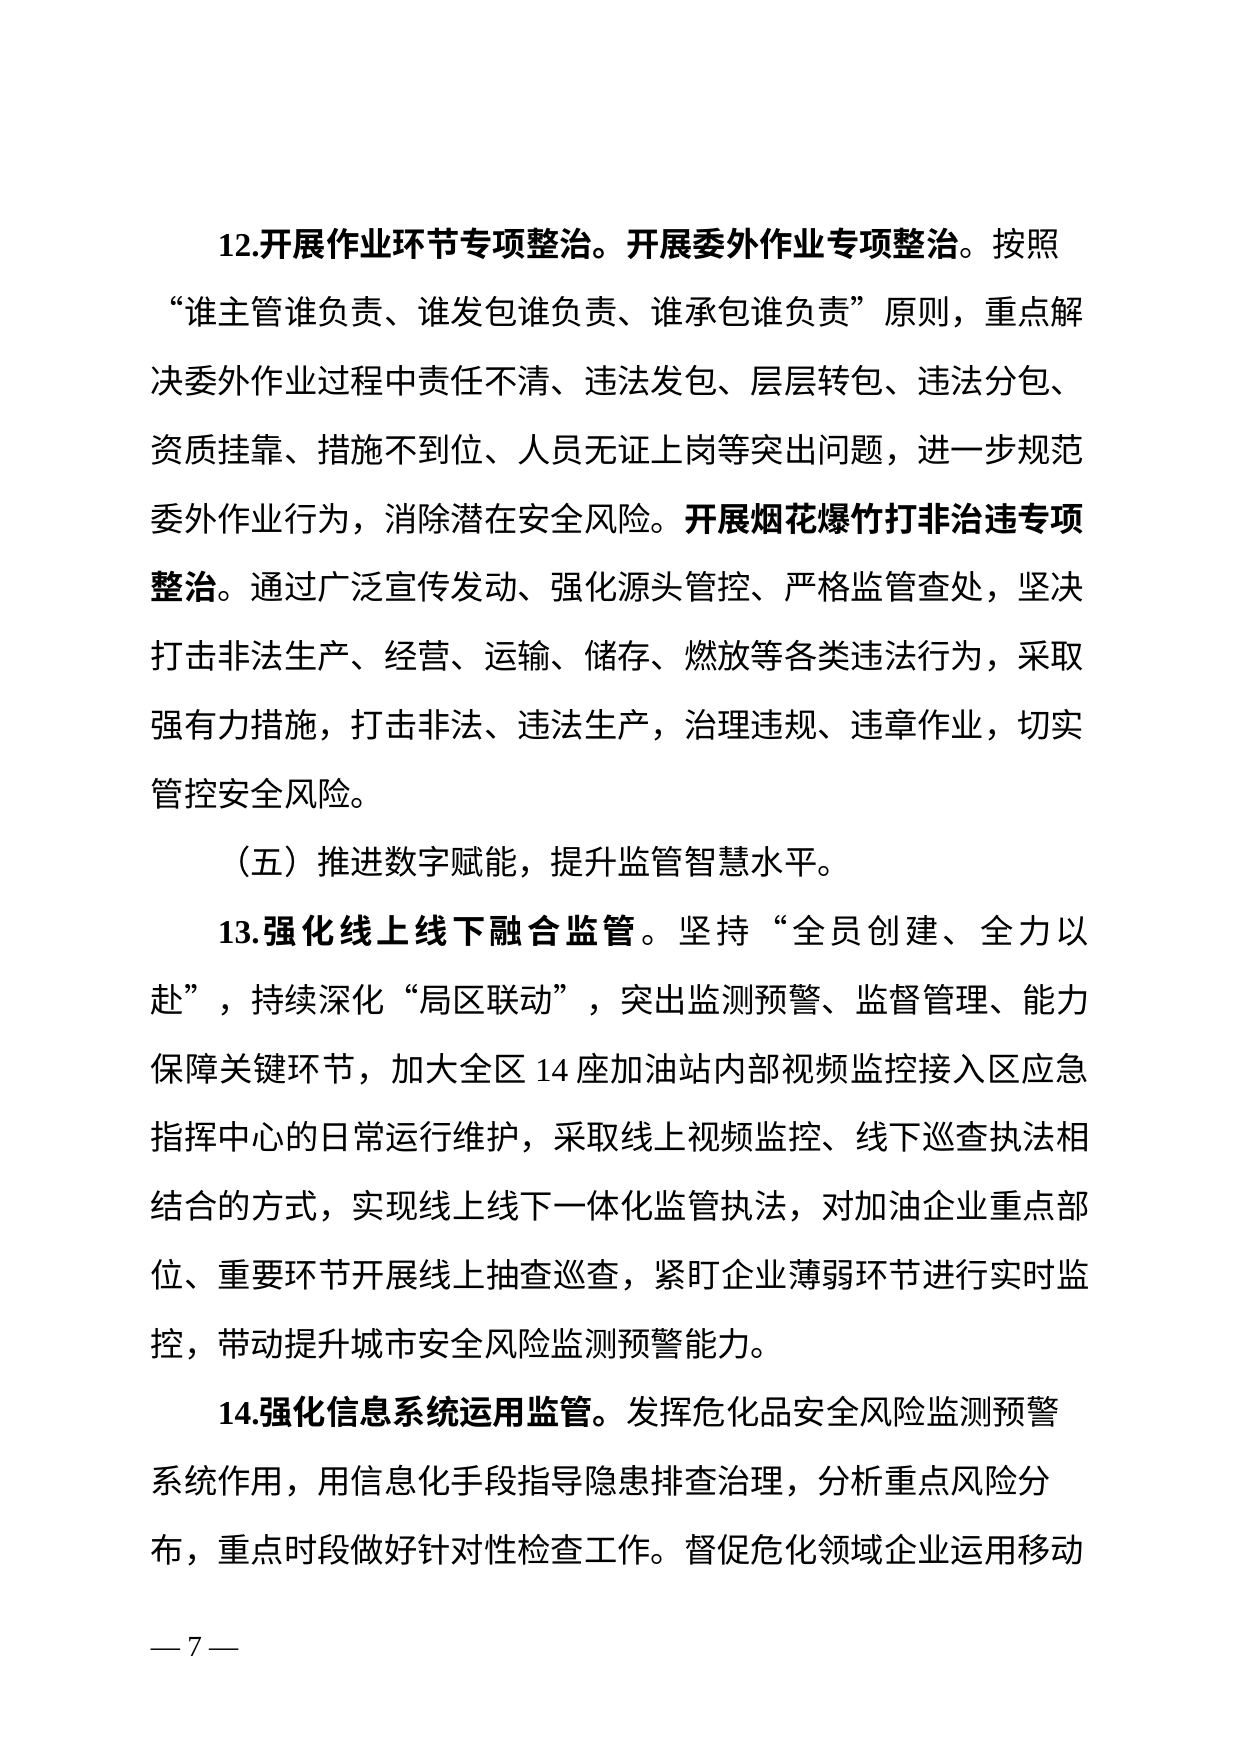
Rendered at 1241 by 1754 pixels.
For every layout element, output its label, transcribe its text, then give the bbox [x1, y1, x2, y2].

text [151, 1376, 1089, 1582]
text （五）推进数字赋能，提升监管智慧水平。 [151, 826, 1089, 895]
text 13.强化线上线下融合监管。坚持“全员创建、全力以赴”，持续深化“局区联动”，突出监测预警、监督管理、能力保障关键环节，加大全区14座加油站内部视频监控接入区应急指挥中心的日常运行维护，采取线上视频监控、线下巡查执法相结合的方式，实现线上线下一体化监管执法，对加油企业重点部位、重要环节开展线上抽查巡查，紧盯企业薄弱环节进行实时监控，带动提升城市安全风险监测预警能力。 [151, 895, 1089, 1376]
subtitle 12.开展作业环节专项整治。开展委外作业专项整治。按照“谁主管谁负责、谁发包谁负责、谁承包谁负责”原则，重点解决委外作业过程中责任不清、违法发包、层层转包、违法分包、资质挂靠、措施不到位、人员无证上岗等突出问题，进一步规范委外作业行为，消除潜在安全风险。开展烟花爆竹打非治违专项整治。通过广泛宣传发动、强化源头管控、严格监管查处，坚决打击非法生产、经营、运输、储存、燃放等各类违法行为，采取强有力措施，打击非法、违法生产，治理违规、违章作业，切实管控安全风险。 [151, 207, 1089, 826]
